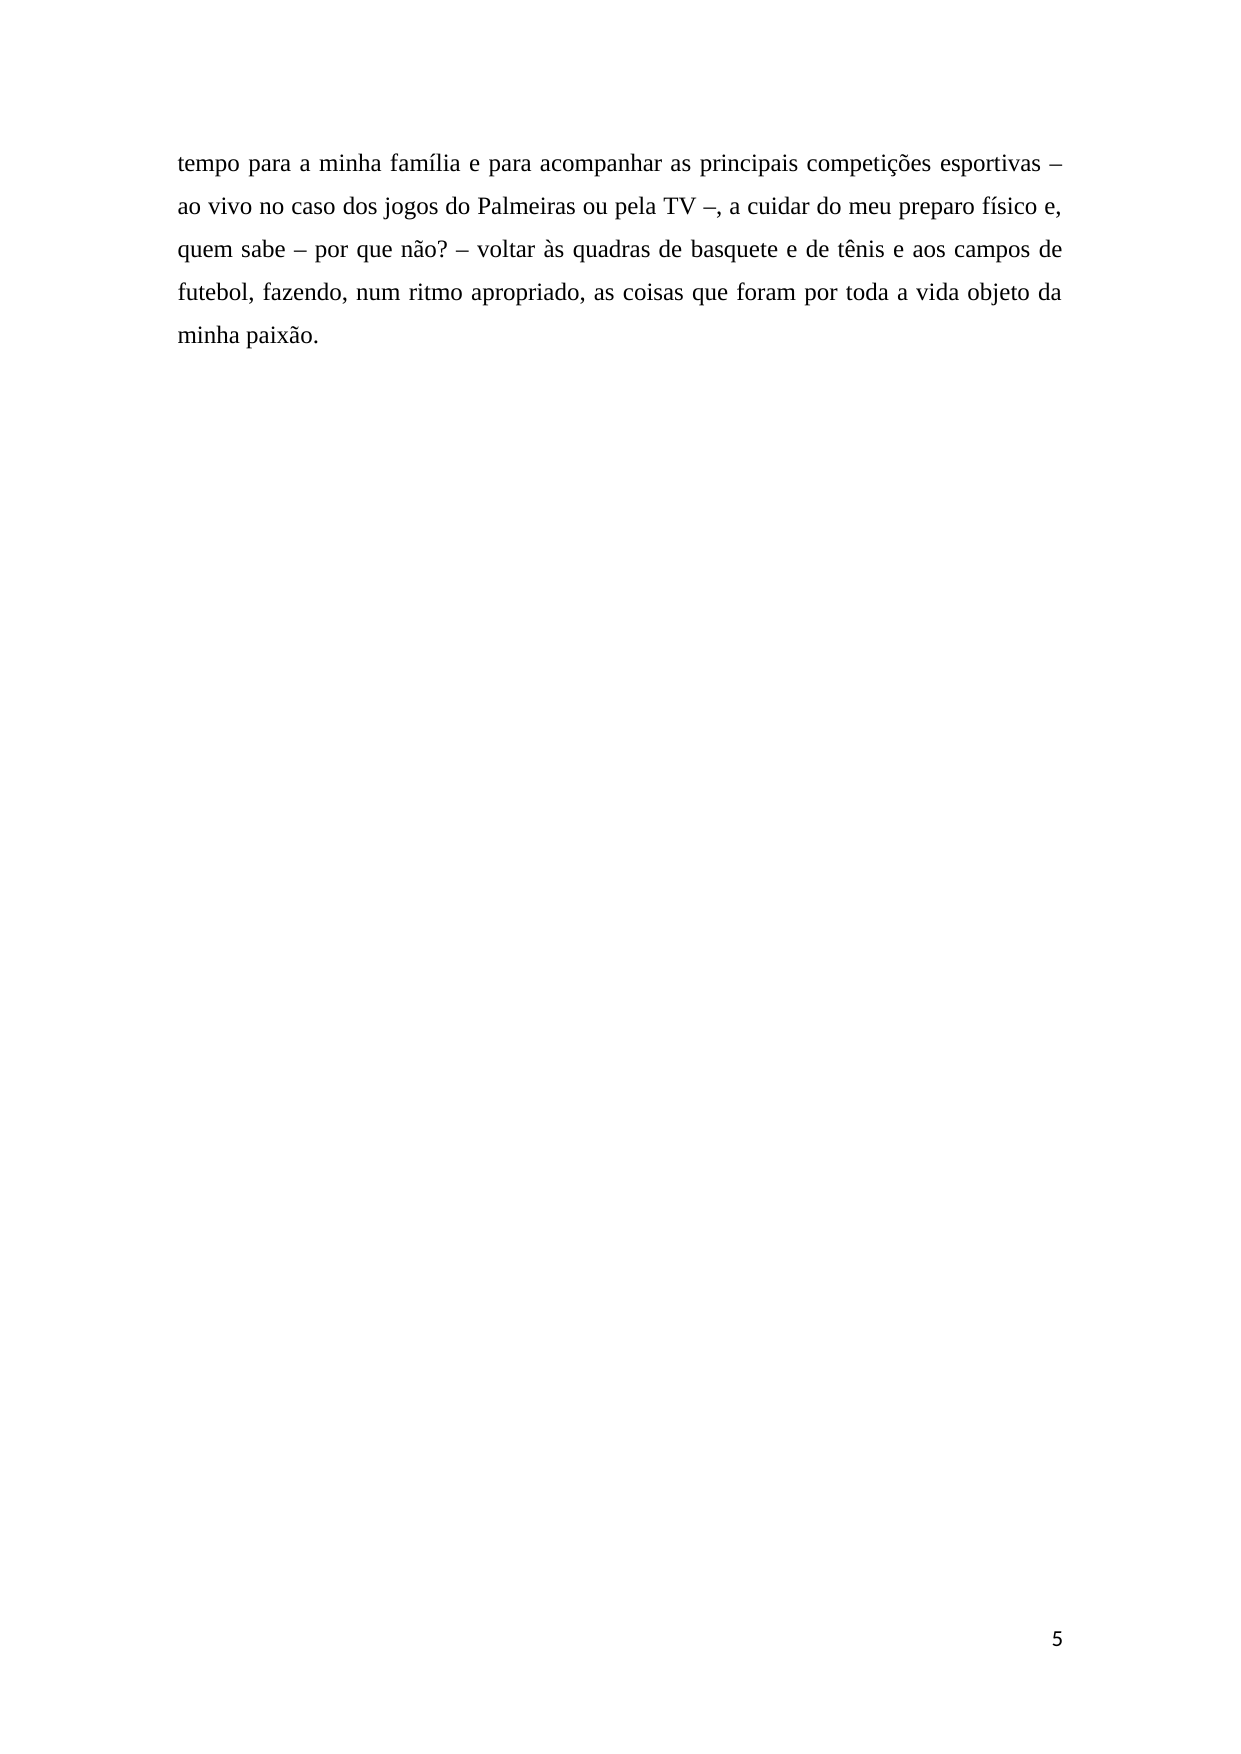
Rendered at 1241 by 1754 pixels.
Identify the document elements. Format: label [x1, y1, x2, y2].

text [177, 148, 1063, 349]
